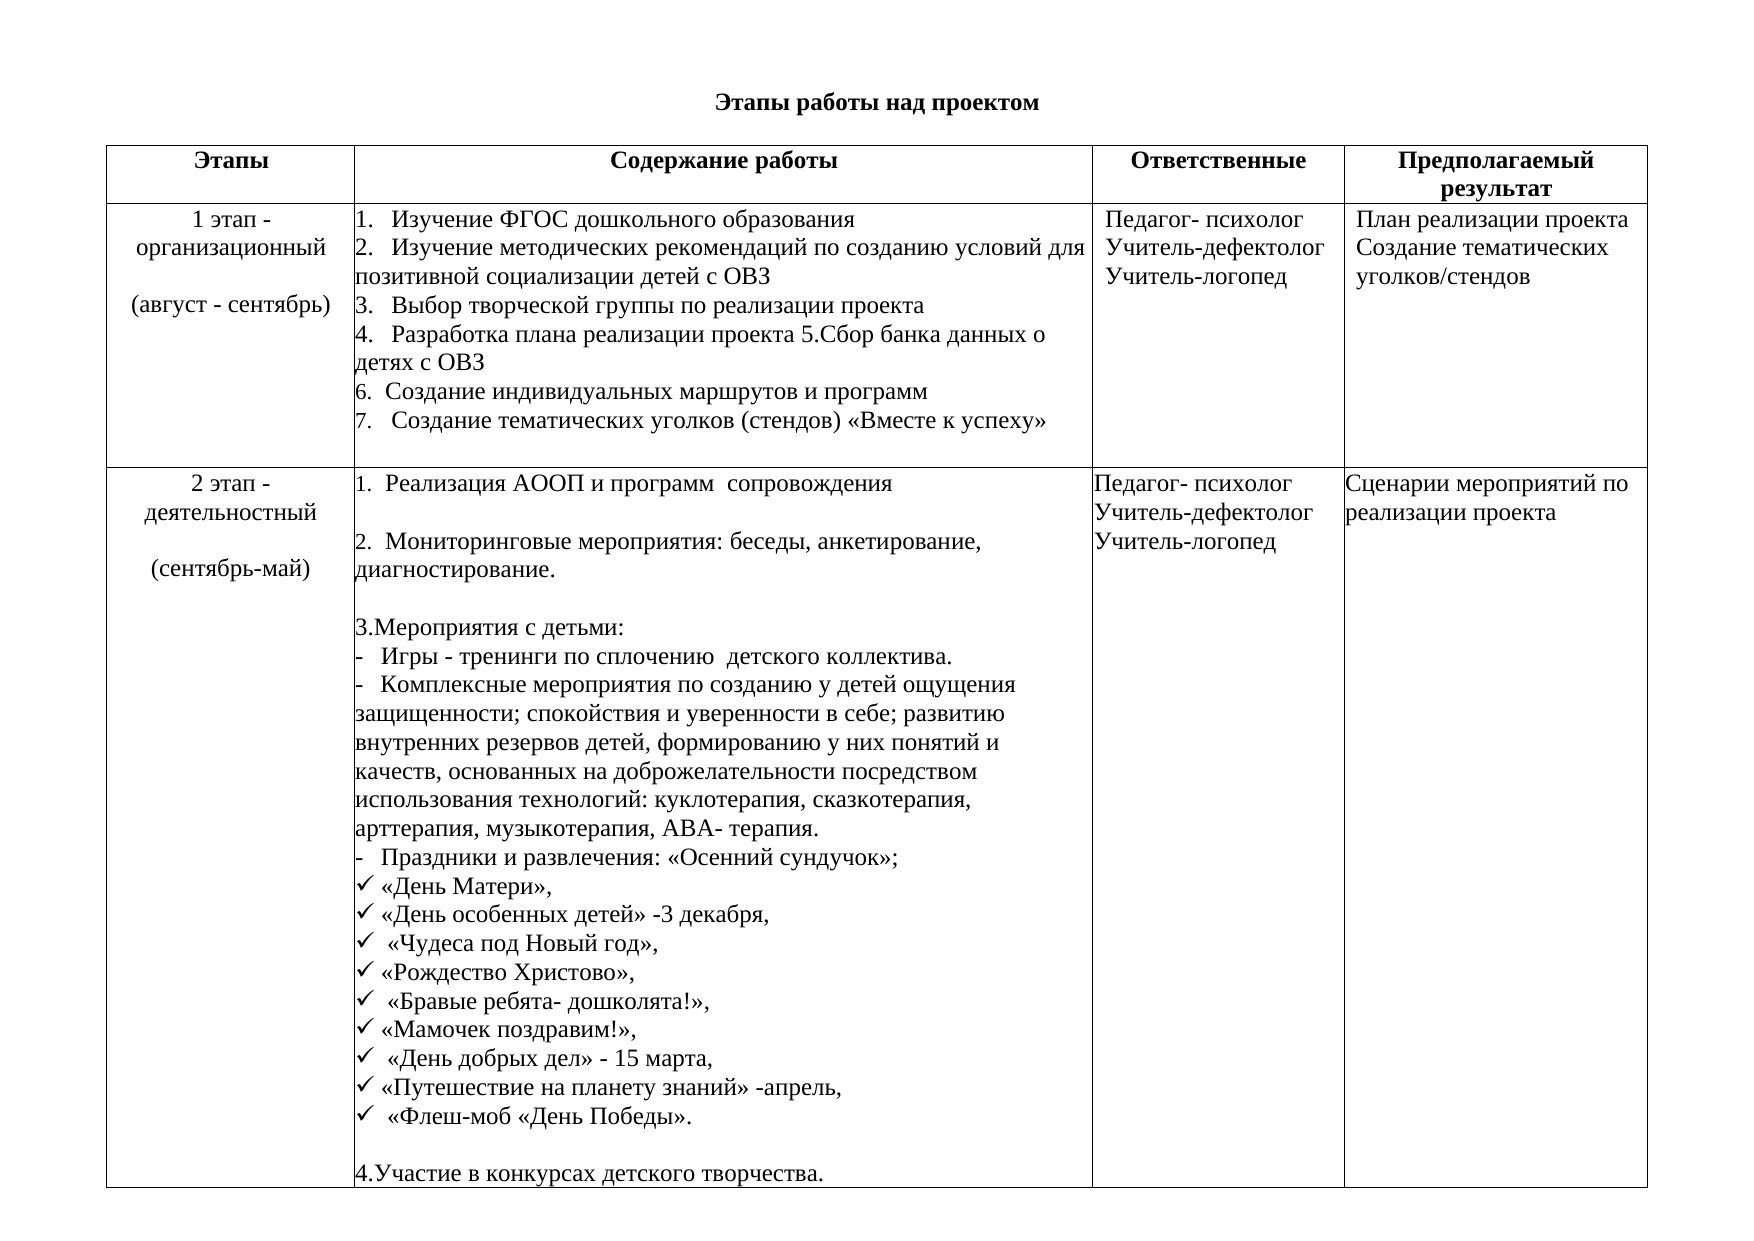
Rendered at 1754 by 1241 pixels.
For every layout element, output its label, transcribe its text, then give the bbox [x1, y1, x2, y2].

table_header Содержание работы [355, 146, 1092, 203]
table_cell Педагог- психолог Учитель-дефектолог Учитель-логопед [1093, 204, 1344, 467]
table_cell План реализации проекта Создание тематических уголков/стендов [1345, 204, 1647, 467]
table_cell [107, 468, 354, 1187]
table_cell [355, 468, 1092, 1187]
table_header Этапы [107, 146, 354, 203]
table_cell Изучение ФГОС дошкольного образования Изучение методических рекомендаций по созданию условий для позитивной социализации детей с ОВЗ Выбор творческой группы по реализации проекта Разработка плана реализации проекта 5.Сбор банка данных о детях с ОВЗ Создание индивидуальных маршрутов и программ Создание тематических уголков (стендов) «Вместе к успеху» [355, 204, 1092, 467]
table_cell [1093, 468, 1344, 1187]
table_header Ответственные [1093, 146, 1344, 203]
table_header Предполагаемый результат [1345, 146, 1647, 203]
text Этапы работы над проектом [713, 87, 1041, 116]
table_cell 1 этап - организационный (август - сентябрь) [107, 204, 354, 467]
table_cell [1345, 468, 1647, 1187]
